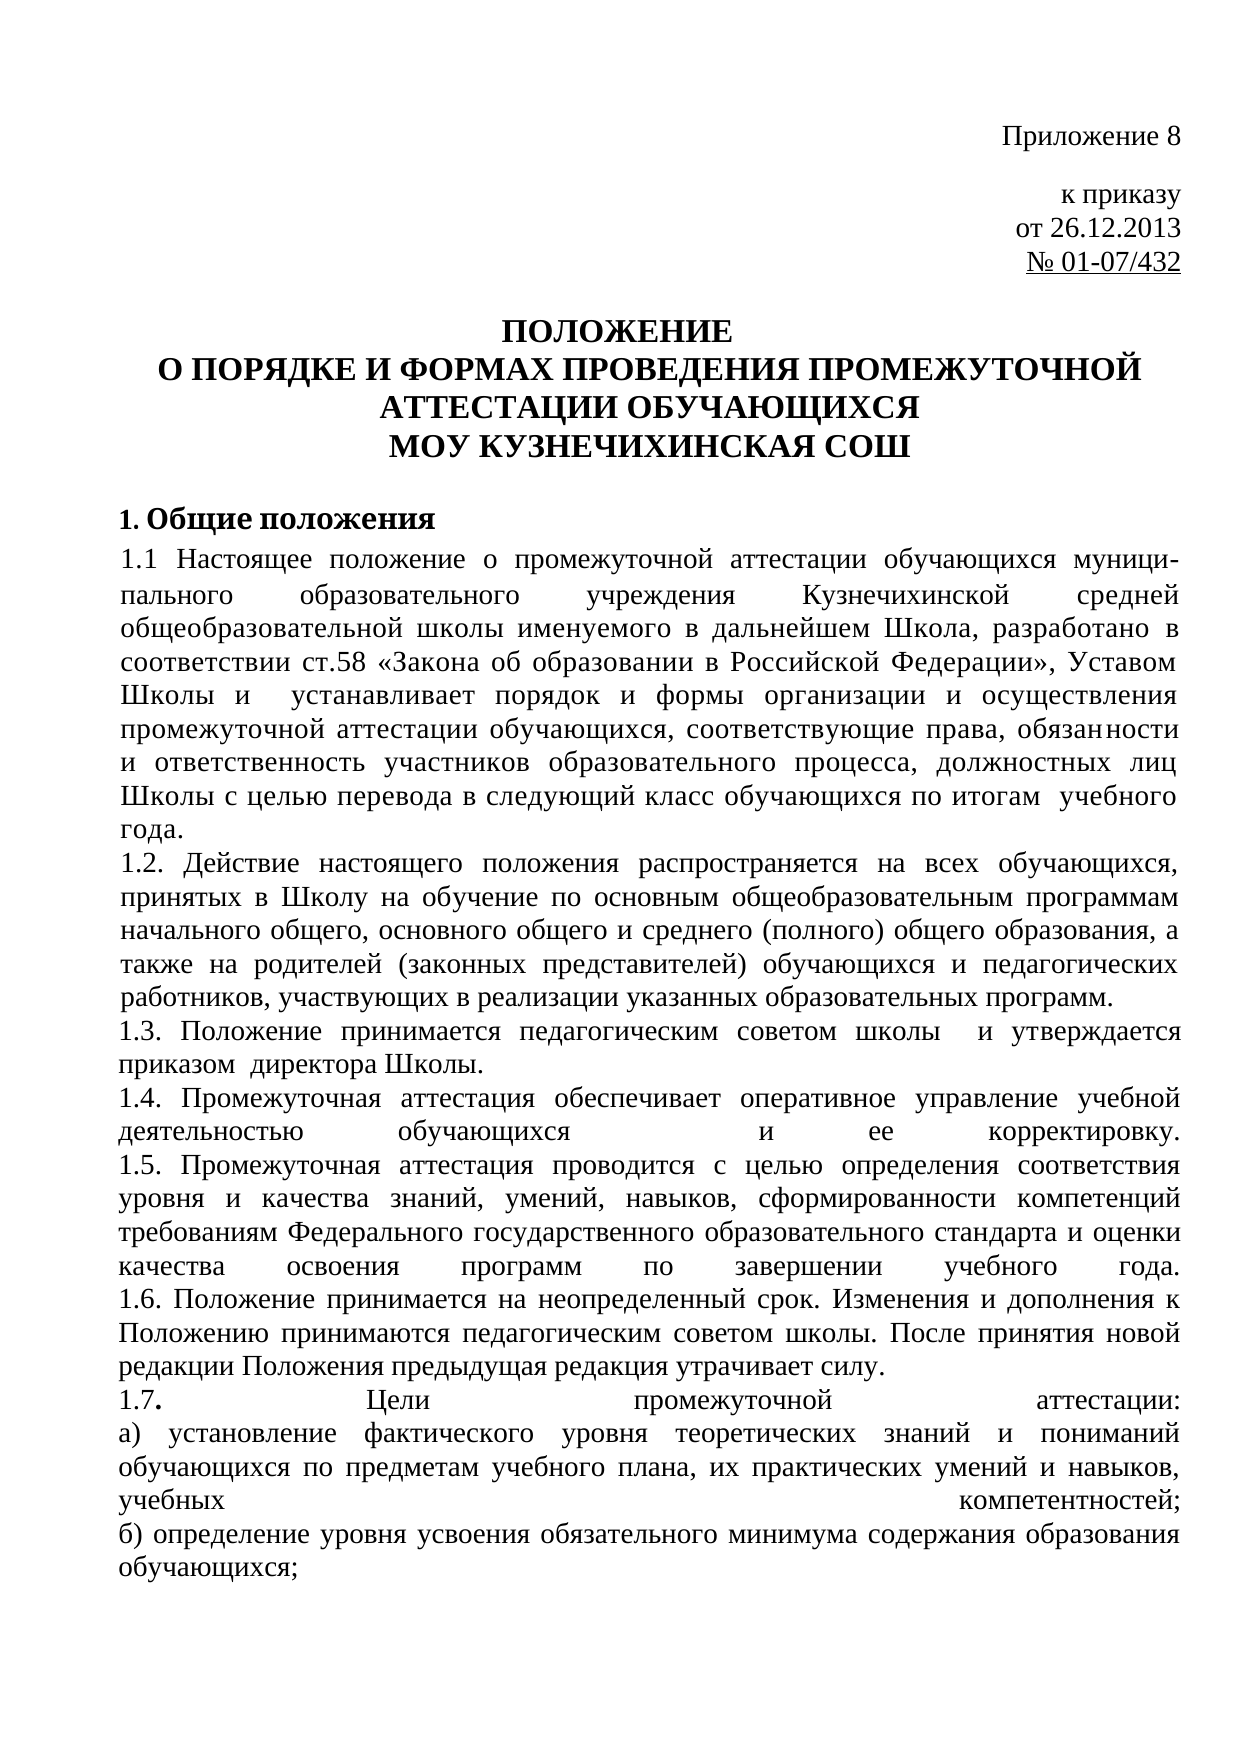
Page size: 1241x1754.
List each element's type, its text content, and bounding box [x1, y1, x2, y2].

text МОУ КУЗНЕЧИХИНСКАЯ СОШ [118, 426, 1181, 464]
text ПОЛОЖЕНИЕ [118, 311, 1181, 349]
text 1.2. Действие настоящего положения распространяется на всех обучающихся, принятых в Школу на обучение по основным общеобразовательным программам начального общего, основного общего и среднего (полного) общего образования, а также на родителей (законных представителей) обучающихся и педагогических работников, участвующих в реализации указанных образовательных программ. [120, 845, 1179, 1013]
text № 01-07/432 [118, 244, 1181, 277]
text 1.4. Промежуточная аттестация обеспечивает оперативное управление учебной деятельностью обучающихся и ее корректировку. 1.5. Промежуточная аттестация проводится с целью определения соответствия уровня и качества знаний, умений, навыков, сформированности компетенций требованиям Федерального государственного образовательного стандарта и оценки качества освоения программ по завершении учебного года. 1.6. Положение принимается на неопределенный срок. Изменения и дополнения к Положению принимаются педагогическим советом школы. После принятия новой редакции Положения предыдущая редакция утрачивает силу. [118, 1080, 1181, 1382]
text к приказу [886, 177, 1181, 210]
text от 26.12.2013 [118, 210, 1181, 244]
text 1.7. Цели промежуточной аттестации: а) установление фактического уровня теоретических знаний и пониманий обучающихся по предметам учебного плана, их практических умений и навыков, учебных компетентностей; б) определение уровня усвоения обязательного минимума содержания образования обучающихся; [118, 1382, 1181, 1583]
text 1.1 Настоящее положение о промежуточной аттестации обучающихся муниципального образовательного учреждения Кузнечихинской средней общеобразовательной школы именуемого в дальнейшем Школа, разработано в соответствии ст.58 «Закона об образовании в Российской Федерации», Уставом Школы и устанавливает порядок и формы организации и осуществления промежуточной аттестации обучающихся, соответствующие права, обязанности и ответственность участников образовательного процесса, должностных лиц Школы с целью перевода в следующий класс обучающихся по итогам учебного года. [120, 537, 1179, 845]
text Приложение 8 [118, 118, 1181, 152]
text О ПОРЯДКЕ И ФОРМАХ ПРОВЕДЕНИЯ ПРОМЕЖУТОЧНОЙ АТТЕСТАЦИИ ОБУЧАЮЩИХСЯ [118, 349, 1181, 426]
text 1.3. Положение принимается педагогическим советом школы и утверждается приказом директора Школы. [118, 1013, 1181, 1080]
text 1. Общие положения [118, 502, 1181, 537]
